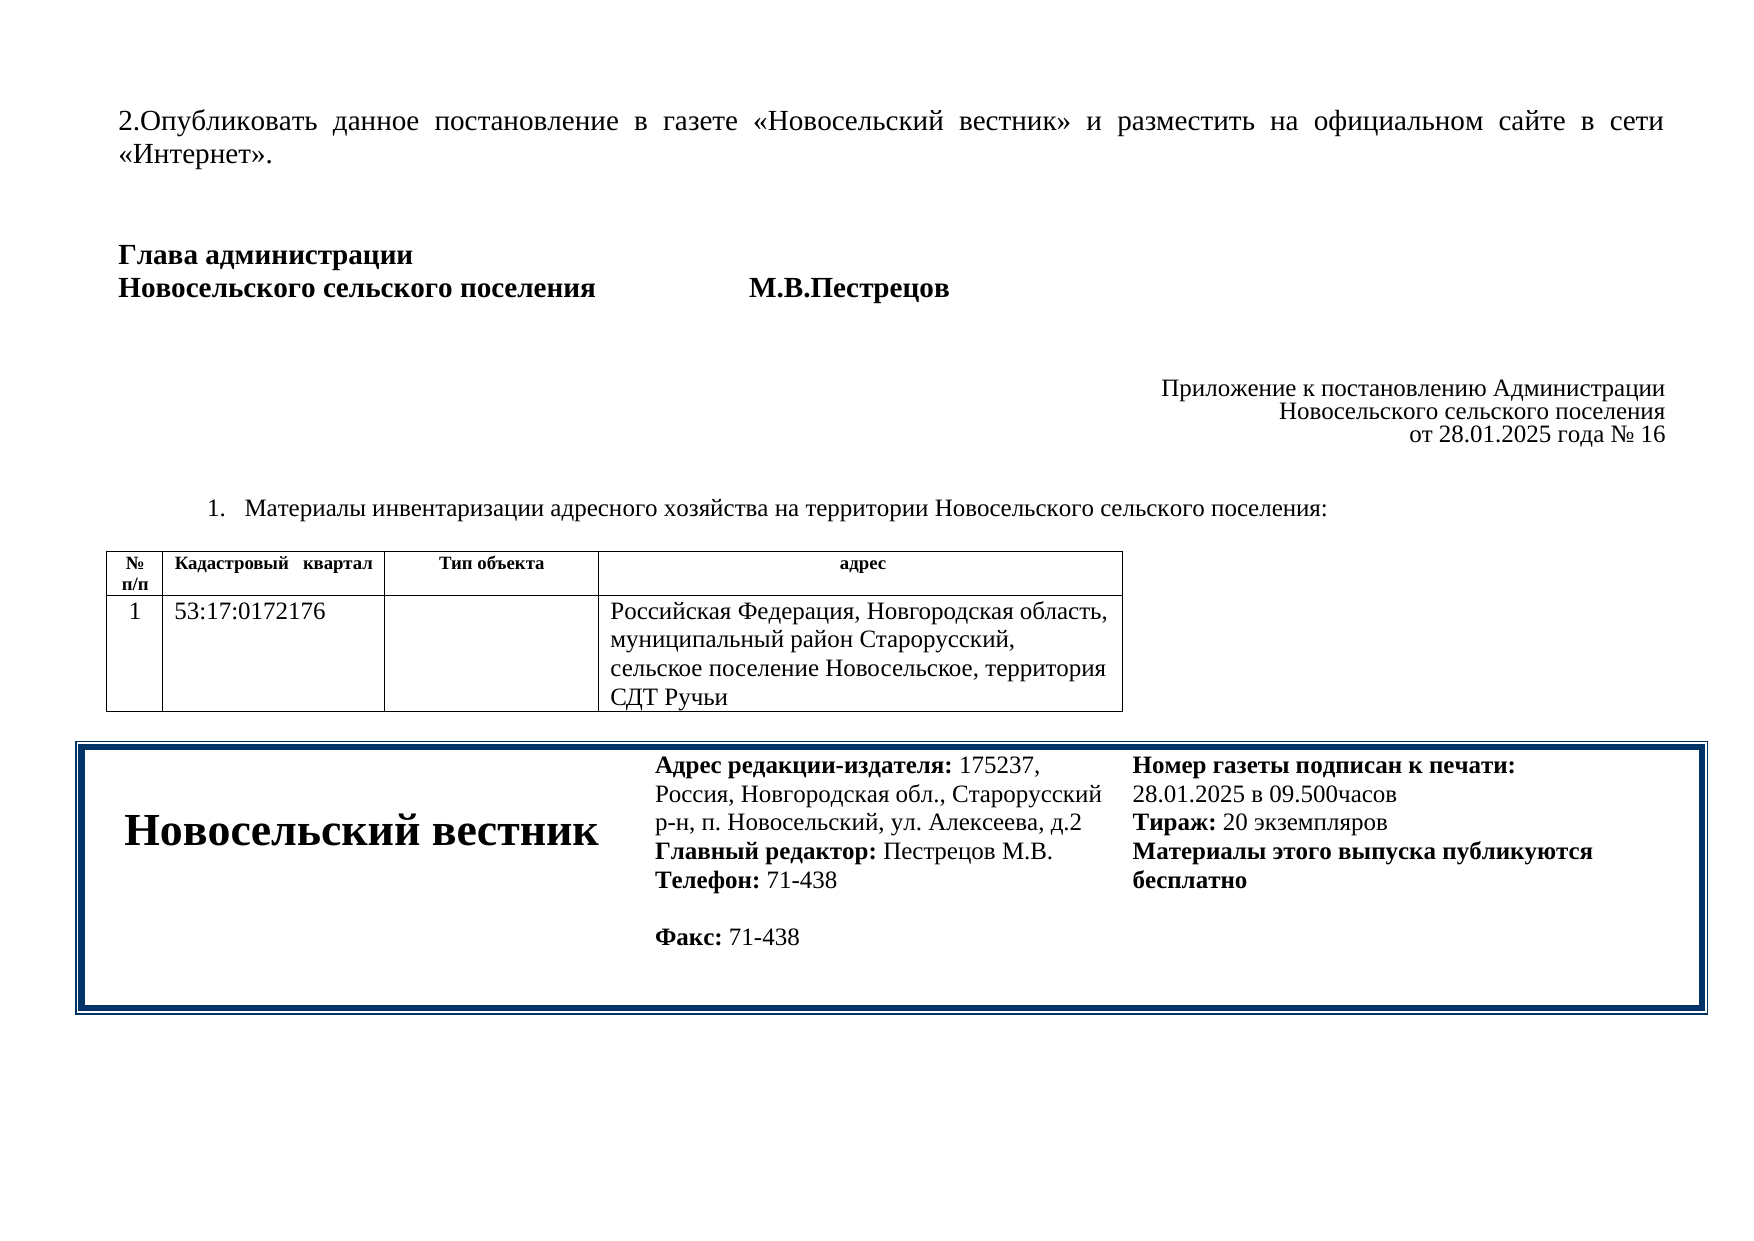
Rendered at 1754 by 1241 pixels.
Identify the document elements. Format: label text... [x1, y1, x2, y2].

table_header Тип объекта [385, 552, 598, 595]
table_header адрес [599, 552, 1122, 595]
text Приложение к постановлению Администрации [118, 378, 1665, 401]
list Материалы инвентаризации адресного хозяйства на территории Новосельского сельского поселения: [207, 493, 1665, 522]
table_cell [385, 596, 598, 711]
table_header Адрес редакции-издателя: 175237, Россия, Новгородская обл., Старорусский р-н, п. Новосельский, ул. Алексеева, д.2 Главный редактор: Пестрецов М.В. Телефон: 71-438 Факс: 71-438 [644, 750, 1121, 1005]
table_cell Российская Федерация, Новгородская область, муниципальный район Старорусский, сельское поселение Новосельское, территория СДТ Ручьи [599, 596, 1122, 711]
table_cell 53:17:0172176 [163, 596, 384, 711]
text Глава администрации [118, 237, 1665, 270]
table_header Кадастровый квартал [163, 552, 384, 595]
text 2.Опубликовать данное постановление в газете «Новосельский вестник» и разместить на официальном сайте в сети «Интернет». [118, 103, 1665, 170]
text от 28.01.2025 года № 16 [118, 424, 1665, 447]
table_header Новосельский вестник [85, 750, 643, 1005]
text Новосельского сельского поселения [118, 401, 1665, 424]
table_header Номер газеты подписан к печати: 28.01.2025 в 09.500часов Тираж: 20 экземпляров Материалы этого выпуска публикуются бесплатно [1121, 750, 1699, 1005]
table_cell 1 [107, 596, 162, 711]
text Новосельского сельского поселения М.В.Пестрецов [118, 270, 1665, 304]
table_header № п/п [107, 552, 162, 595]
